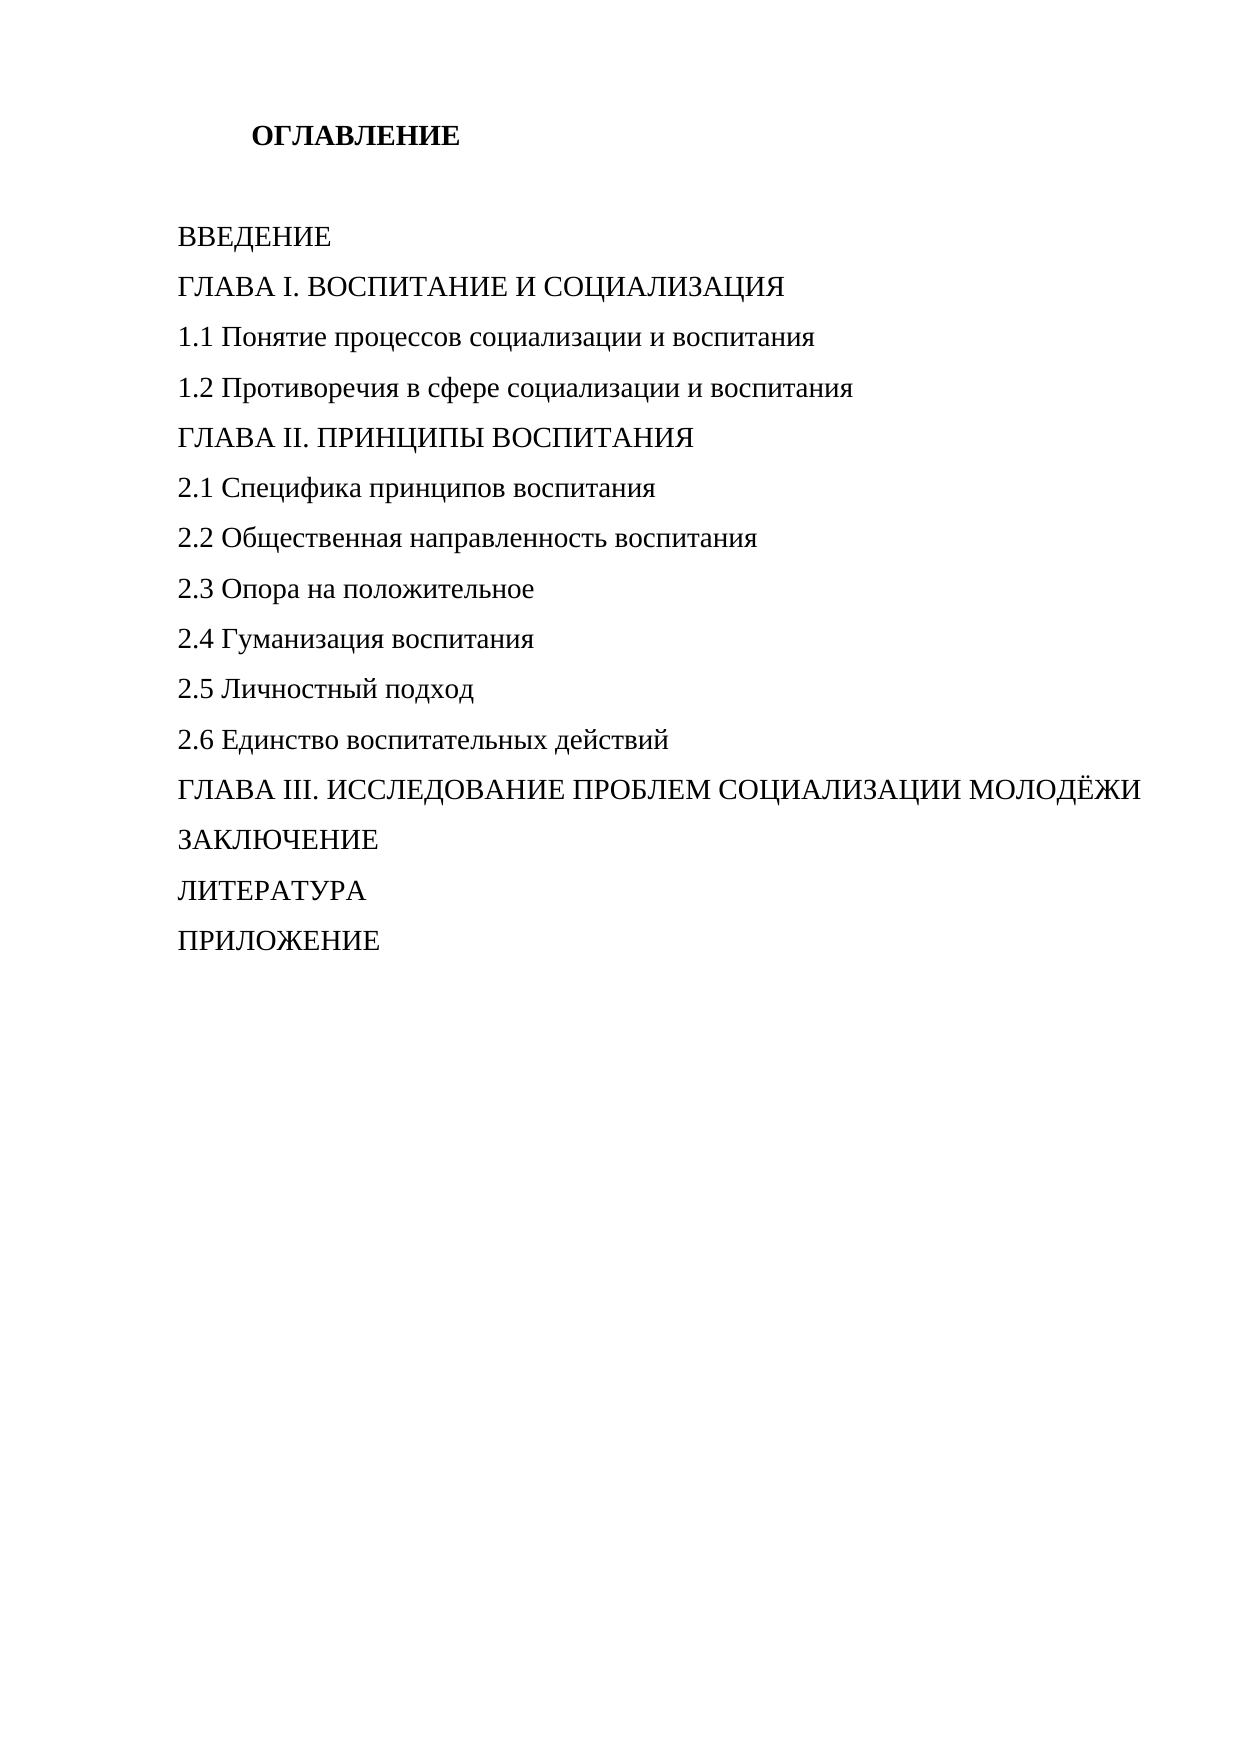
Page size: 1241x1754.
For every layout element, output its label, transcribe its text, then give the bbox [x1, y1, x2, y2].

text 1.1 Понятие процессов социализации и воспитания [177, 319, 1152, 353]
text 2.1 Специфика принципов воспитания [177, 470, 1152, 504]
text ПРИЛОЖЕНИЕ [177, 923, 1152, 957]
text ЛИТЕРАТУРА [177, 873, 1152, 906]
text ГЛАВА II. ПРИНЦИПЫ ВОСПИТАНИЯ [177, 420, 1152, 453]
text ОГЛАВЛЕНИЕ [177, 118, 1152, 152]
text 2.4 Гуманизация воспитания [177, 621, 1152, 655]
text 2.6 Единство воспитательных действий [177, 722, 1152, 755]
text 1.2 Противоречия в сфере социализации и воспитания [177, 370, 1152, 403]
text 2.5 Личностный подход [177, 672, 1152, 705]
text 2.3 Опора на положительное [177, 571, 1152, 604]
text ВВЕДЕНИЕ [177, 219, 1152, 252]
text ГЛАВА I. ВОСПИТАНИЕ И СОЦИАЛИЗАЦИЯ [177, 269, 1152, 303]
text 2.2 Общественная направленность воспитания [177, 521, 1152, 554]
text ГЛАВА III. ИССЛЕДОВАНИЕ ПРОБЛЕМ СОЦИАЛИЗАЦИИ МОЛОДЁЖИ [177, 772, 1152, 806]
text ЗАКЛЮЧЕНИЕ [177, 822, 1152, 856]
